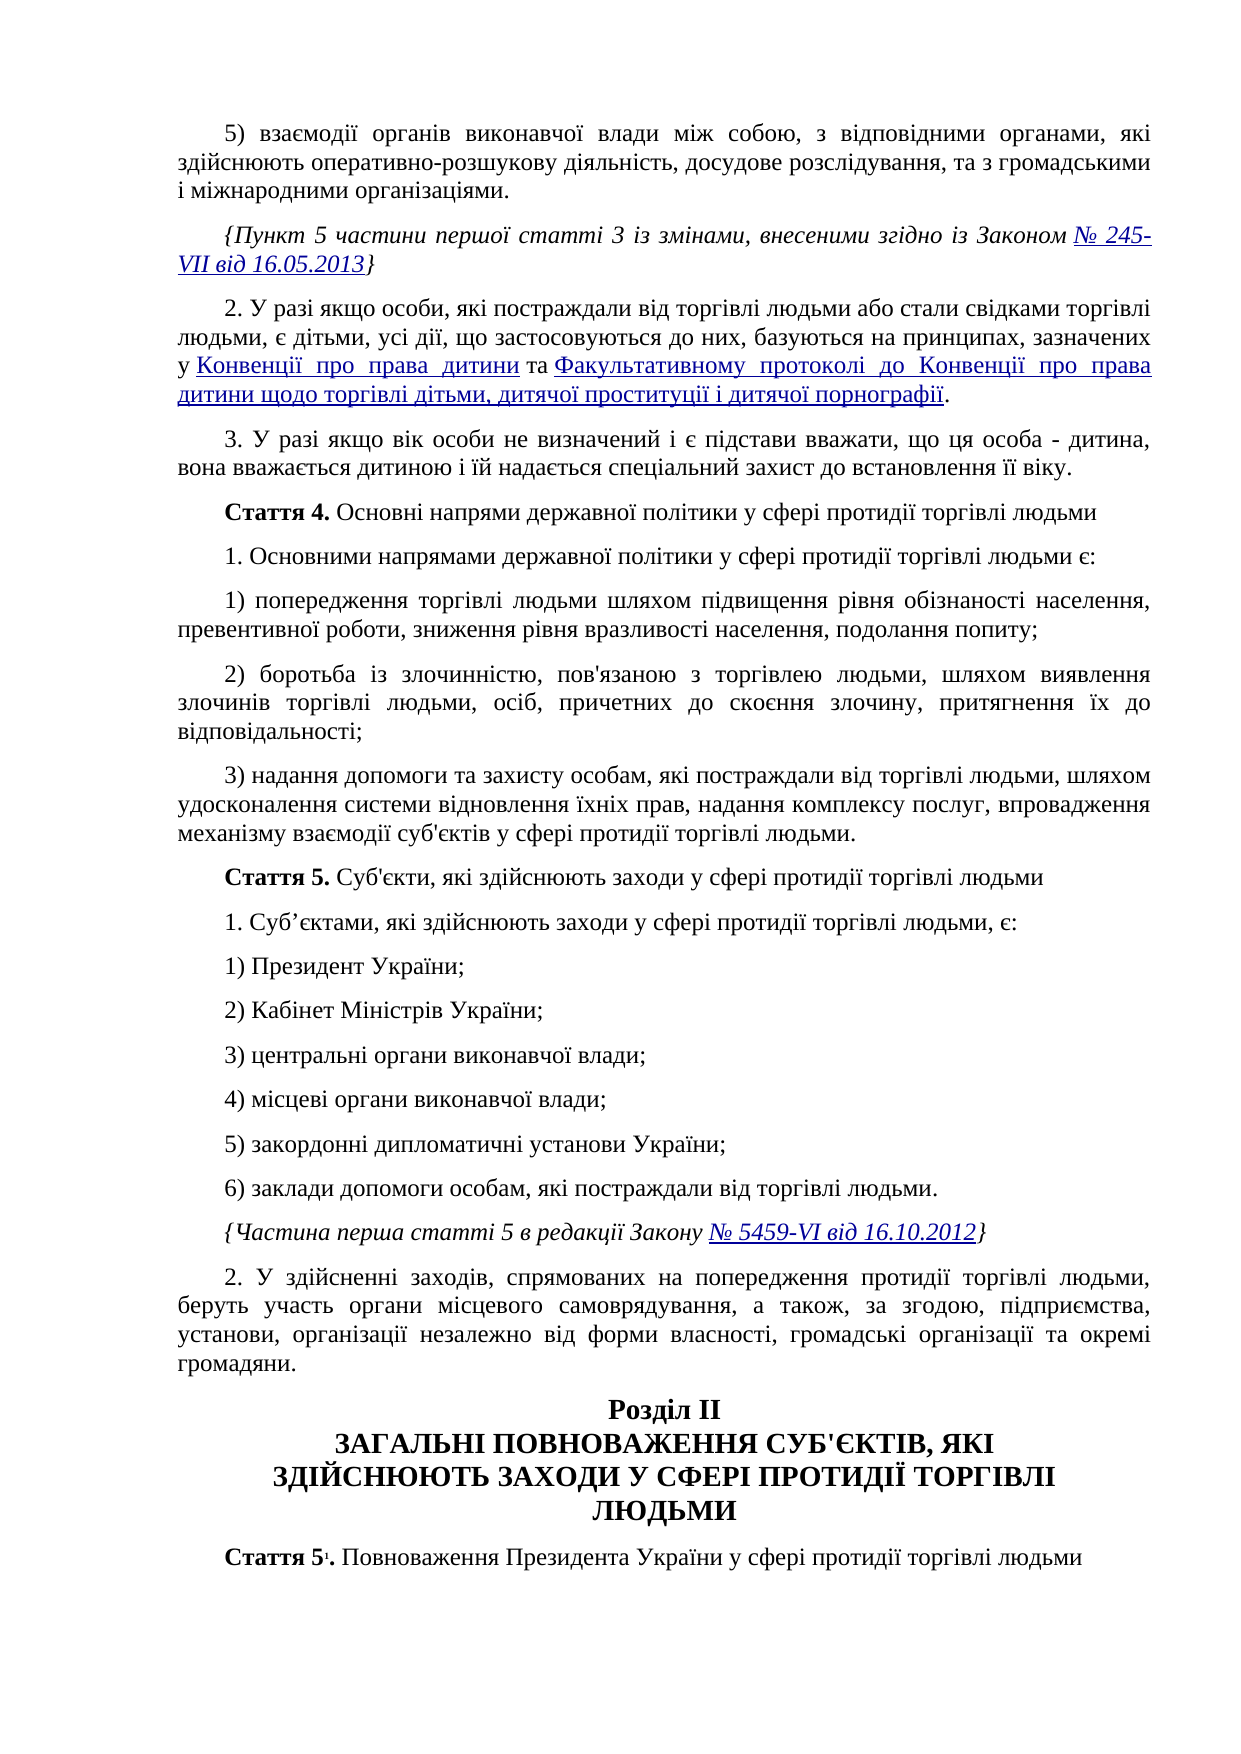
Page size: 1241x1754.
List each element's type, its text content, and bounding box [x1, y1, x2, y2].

text {Частина перша статті 5 в редакції Закону № 5459-VI від 16.10.2012} [177, 1217, 1152, 1246]
text 2. У разі якщо особи, які постраждали від торгівлі людьми або стали свідками торгівлі людьми, є дітьми, усі дії, що застосовуються до них, базуються на принципах, зазначених у Конвенції про права дитини та Факультативному протоколі до Конвенції про права дитини щодо торгівлі дітьми, дитячої проституції і дитячої порнографії. [177, 293, 1152, 408]
text 1. Основними напрямами державної політики у сфері протидії торгівлі людьми є: [177, 541, 1152, 570]
text 1. Суб’єктами, які здійснюють заходи у сфері протидії торгівлі людьми, є: [177, 907, 1152, 936]
text 4) місцеві органи виконавчої влади; [177, 1084, 1152, 1113]
text 2) Кабінет Міністрів України; [177, 996, 1152, 1024]
text Стаття 5. Суб'єкти, які здійснюють заходи у сфері протидії торгівлі людьми [177, 862, 1152, 891]
text 2. У здійсненні заходів, спрямованих на попередження протидії торгівлі людьми, беруть участь органи місцевого самоврядування, а також, за згодою, підприємства, установи, організації незалежно від форми власності, громадські організації та окремі громадяни. [177, 1262, 1152, 1377]
text 3) центральні органи виконавчої влади; [177, 1040, 1152, 1069]
text Розділ II ЗАГАЛЬНІ ПОВНОВАЖЕННЯ СУБ'ЄКТІВ, ЯКІ ЗДІЙСНЮЮТЬ ЗАХОДИ У СФЕРІ ПРОТИДІЇ ТОРГІВЛІ ЛЮДЬМИ [224, 1392, 1105, 1527]
text {Пункт 5 частини першої статті 3 із змінами, внесеними згідно із Законом № 245-VII від 16.05.2013} [177, 220, 1152, 277]
text 1) Президент України; [177, 951, 1152, 980]
text 3) надання допомоги та захисту особам, які постраждали від торгівлі людьми, шляхом удосконалення системи відновлення їхніх прав, надання комплексу послуг, впровадження механізму взаємодії суб'єктів у сфері протидії торгівлі людьми. [177, 761, 1152, 847]
text Стаття 4. Основні напрями державної політики у сфері протидії торгівлі людьми [177, 497, 1152, 526]
text 3. У разі якщо вік особи не визначений і є підстави вважати, що ця особа - дитина, вона вважається дитиною і їй надається спеціальний захист до встановлення її віку. [177, 424, 1152, 481]
text 1) попередження торгівлі людьми шляхом підвищення рівня обізнаності населення, превентивної роботи, зниження рівня вразливості населення, подолання попиту; [177, 586, 1152, 643]
text 5) закордонні дипломатичні установи України; [177, 1129, 1152, 1157]
text 2) боротьба із злочинністю, пов'язаною з торгівлею людьми, шляхом виявлення злочинів торгівлі людьми, осіб, причетних до скоєння злочину, притягнення їх до відповідальності; [177, 659, 1152, 745]
text 6) заклади допомоги особам, які постраждали від торгівлі людьми. [177, 1173, 1152, 1202]
text 5) взаємодії органів виконавчої влади між собою, з відповідними органами, які здійснюють оперативно-розшукову діяльність, досудове розслідування, та з громадськими і міжнародними організаціями. [177, 118, 1152, 204]
text Стаття 5-1. Повноваження Президента України у сфері протидії торгівлі людьми [177, 1542, 1152, 1571]
